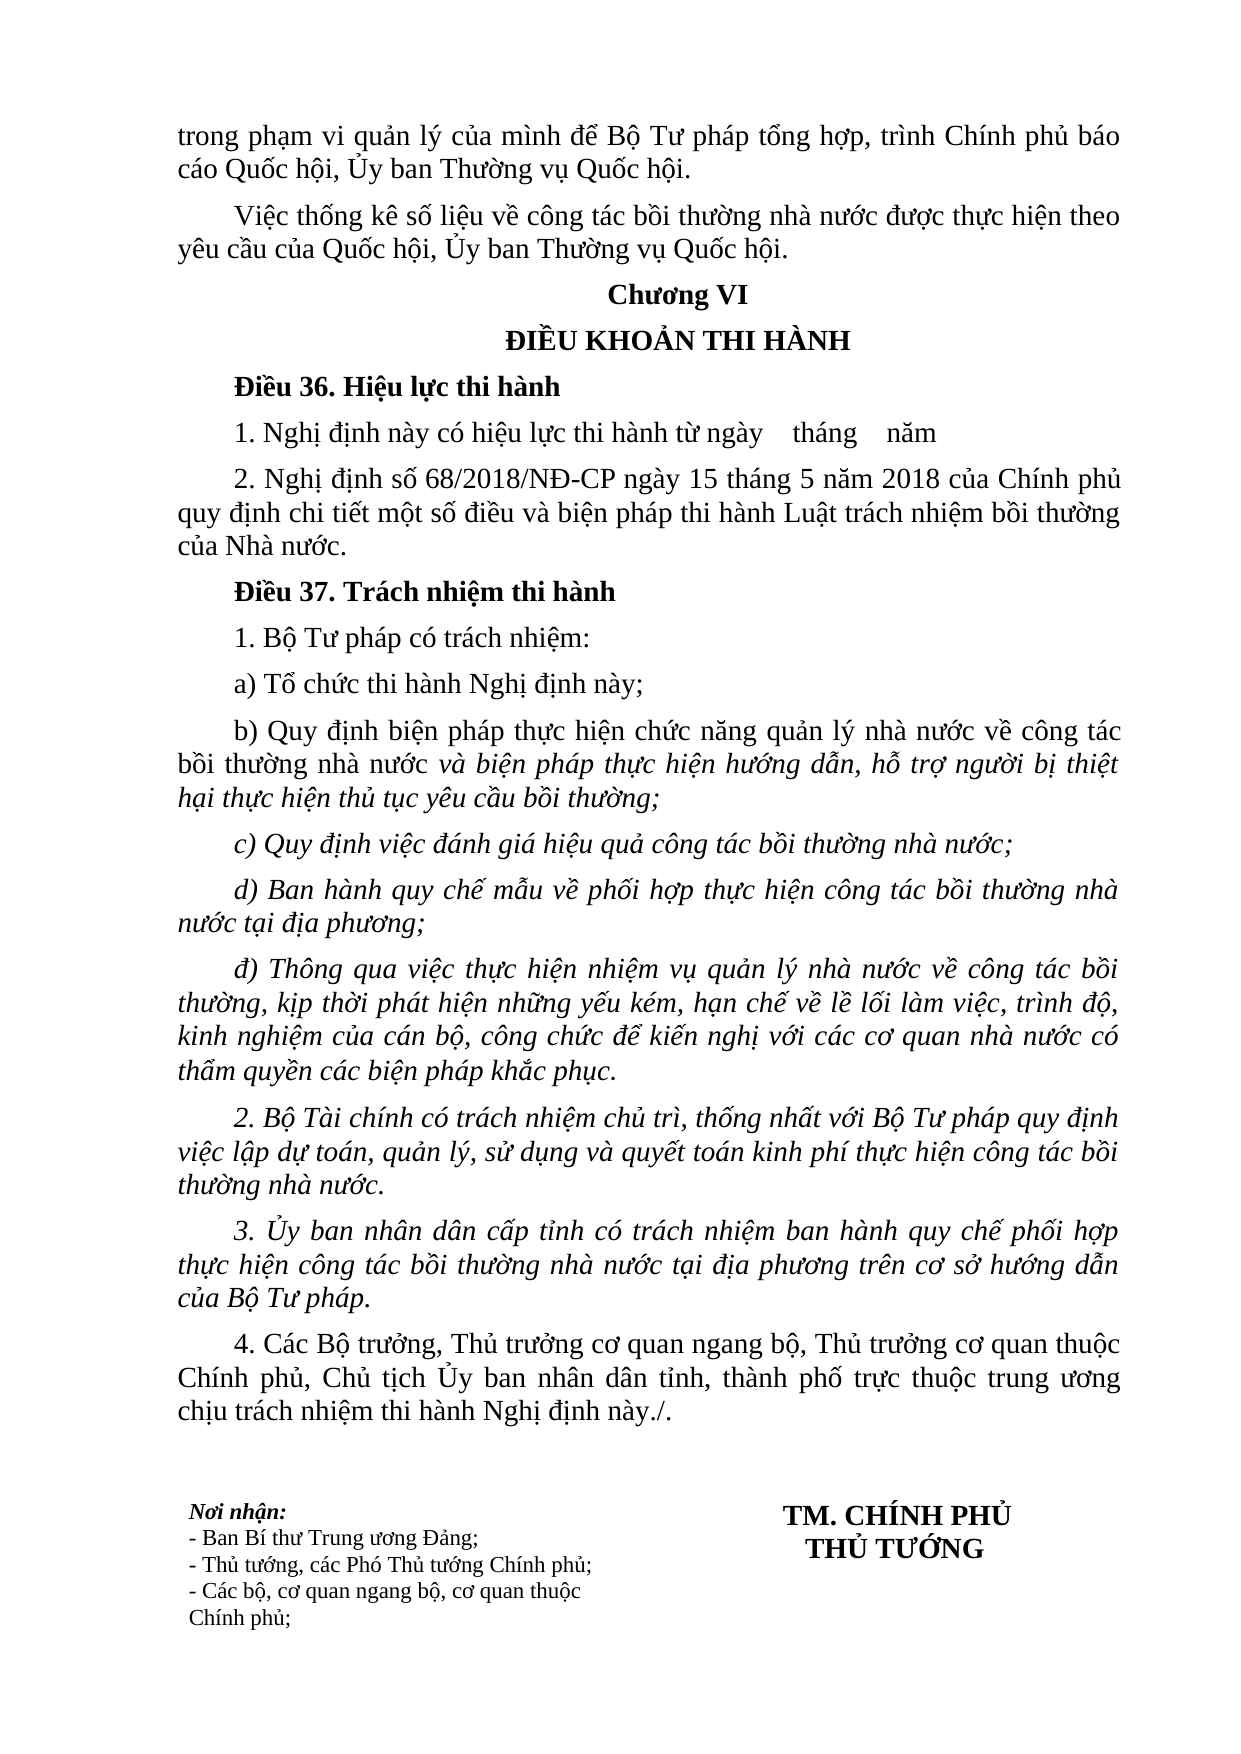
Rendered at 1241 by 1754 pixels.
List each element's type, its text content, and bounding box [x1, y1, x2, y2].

text 2. Bộ Tài chính có trách nhiệm chủ trì, thống nhất với Bộ Tư pháp quy định việc lập dự toán, quản lý, sử dụng và quyết toán kinh phí thực hiện công tác bồi thường nhà nước. [177, 1100, 1122, 1201]
text Điều 36. Hiệu lực thi hành [177, 369, 1122, 403]
text 2. Nghị định số 68/2018/NĐ-CP ngày 15 tháng 5 năm 2018 của Chính phủ quy định chi tiết một số điều và biện pháp thi hành Luật trách nhiệm bồi thường của Nhà nước. [177, 461, 1122, 562]
text d) Ban hành quy chế mẫu về phối hợp thực hiện công tác bồi thường nhà nước tại địa phương; [177, 872, 1122, 939]
text b) Quy định biện pháp thực hiện chức năng quản lý nhà nước về công tác bồi thường nhà nước và biện pháp thực hiện hướng dẫn, hỗ trợ người bị thiệt hại thực hiện thủ tục yêu cầu bồi thường; [177, 713, 1122, 813]
text Việc thống kê số liệu về công tác bồi thường nhà nước được thực hiện theo yêu cầu của Quốc hội, Ủy ban Thường vụ Quốc hội. [177, 198, 1122, 265]
text Điều 37. Trách nhiệm thi hành [177, 574, 1122, 608]
text 1. Nghị định này có hiệu lực thi hành từ ngày tháng năm [177, 415, 1122, 449]
text ĐIỀU KHOẢN THI HÀNH [177, 323, 1122, 357]
text c) Quy định việc đánh giá hiệu quả công tác bồi thường nhà nước; [177, 826, 1122, 859]
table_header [177, 1486, 638, 1632]
text Chương VI [177, 277, 1122, 311]
text 3. Ủy ban nhân dân cấp tỉnh có trách nhiệm ban hành quy chế phối hợp thực hiện công tác bồi thường nhà nước tại địa phương trên cơ sở hướng dẫn của Bộ Tư pháp. [177, 1213, 1122, 1314]
text 4. Các Bộ trưởng, Thủ trưởng cơ quan ngang bộ, Thủ trưởng cơ quan thuộc Chính phủ, Chủ tịch Ủy ban nhân dân tỉnh, thành phố trực thuộc trung ương chịu trách nhiệm thi hành Nghị định này./. [177, 1326, 1122, 1427]
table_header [639, 1486, 1100, 1632]
text đ) Thông qua việc thực hiện nhiệm vụ quản lý nhà nước về công tác bồi thường, kịp thời phát hiện những yếu kém, hạn chế về lề lối làm việc, trình độ, kinh nghiệm của cán bộ, công chức để kiến nghị với các cơ quan nhà nước có thẩm quyền các biện pháp khắc phục. [177, 951, 1122, 1088]
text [177, 118, 1122, 185]
text 1. Bộ Tư pháp có trách nhiệm: [177, 621, 1122, 654]
text a) Tổ chức thi hành Nghị định này; [177, 667, 1122, 700]
